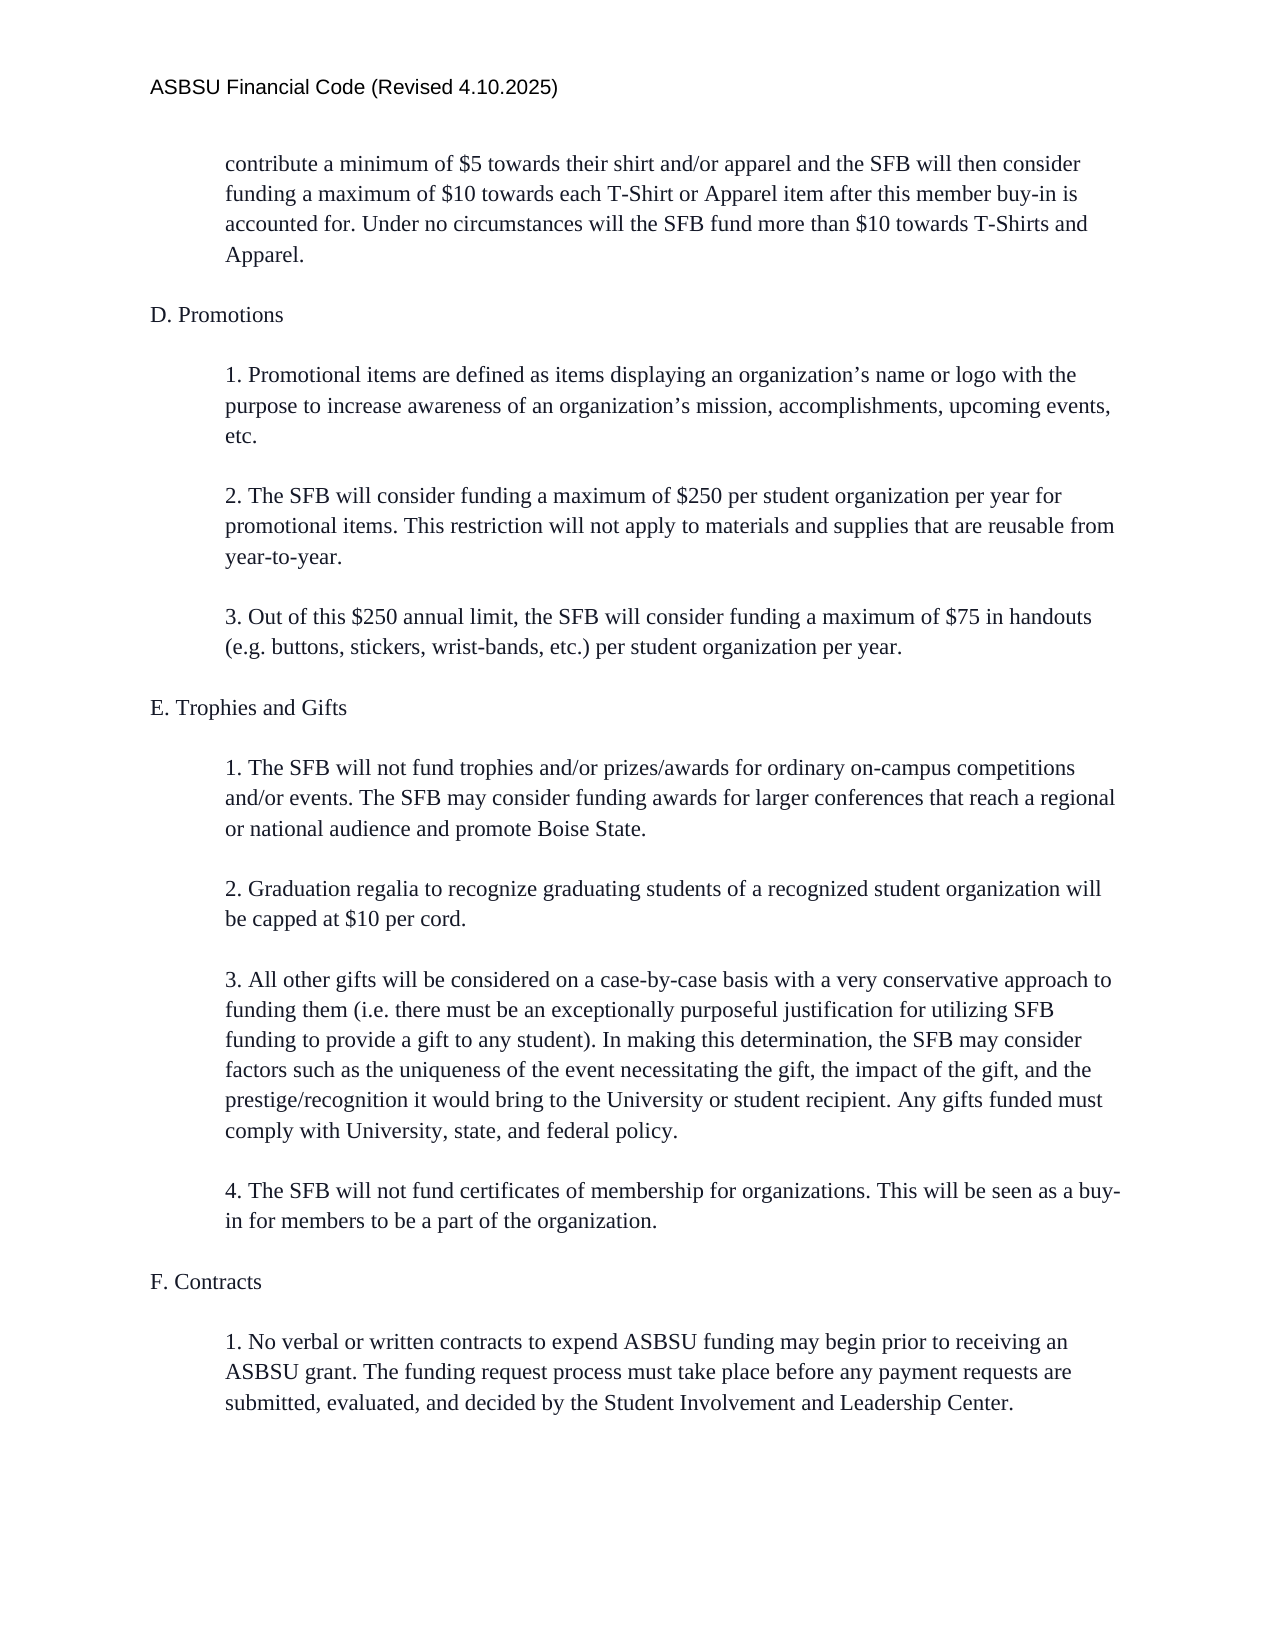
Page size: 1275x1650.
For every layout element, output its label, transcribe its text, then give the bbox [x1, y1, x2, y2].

text 3. All other gifts will be considered on a case-by-case basis with a very conservative approach to funding them (i.e. there must be an exceptionally purposeful justification for utilizing SFB funding to provide a gift to any student). In making this determination, the SFB may consider factors such as the uniqueness of the event necessitating the gift, the impact of the gift, and the prestige/recognition it would bring to the University or student recipient. Any gifts funded must comply with University, state, and federal policy. [225, 966, 1125, 1143]
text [225, 150, 1125, 267]
text 1. Promotional items are defined as items displaying an organization’s name or logo with the purpose to increase awareness of an organization’s mission, accomplishments, upcoming events, etc. [225, 361, 1125, 448]
text 4. The SFB will not fund certificates of membership for organizations. This will be seen as a buy-in for members to be a part of the organization. [225, 1177, 1125, 1234]
text 2. Graduation regalia to recognize graduating students of a recognized student organization will be capped at $10 per cord. [225, 875, 1125, 932]
text E. Trophies and Gifts [150, 694, 1125, 720]
text 3. Out of this $250 annual limit, the SFB will consider funding a maximum of $75 in handouts (e.g. buttons, stickers, wrist-bands, etc.) per student organization per year. [225, 603, 1125, 660]
text 2. The SFB will consider funding a maximum of $250 per student organization per year for promotional items. This restriction will not apply to materials and supplies that are reusable from year-to-year. [225, 482, 1125, 569]
text F. Contracts [150, 1268, 1125, 1294]
text D. Promotions [150, 301, 1125, 327]
text 1. The SFB will not fund trophies and/or prizes/awards for ordinary on-campus competitions and/or events. The SFB may consider funding awards for larger conferences that reach a regional or national audience and promote Boise State. [225, 754, 1125, 841]
text 1. No verbal or written contracts to expend ASBSU funding may begin prior to receiving an ASBSU grant. The funding request process must take place before any payment requests are submitted, evaluated, and decided by the Student Involvement and Leadership Center. [225, 1328, 1125, 1415]
